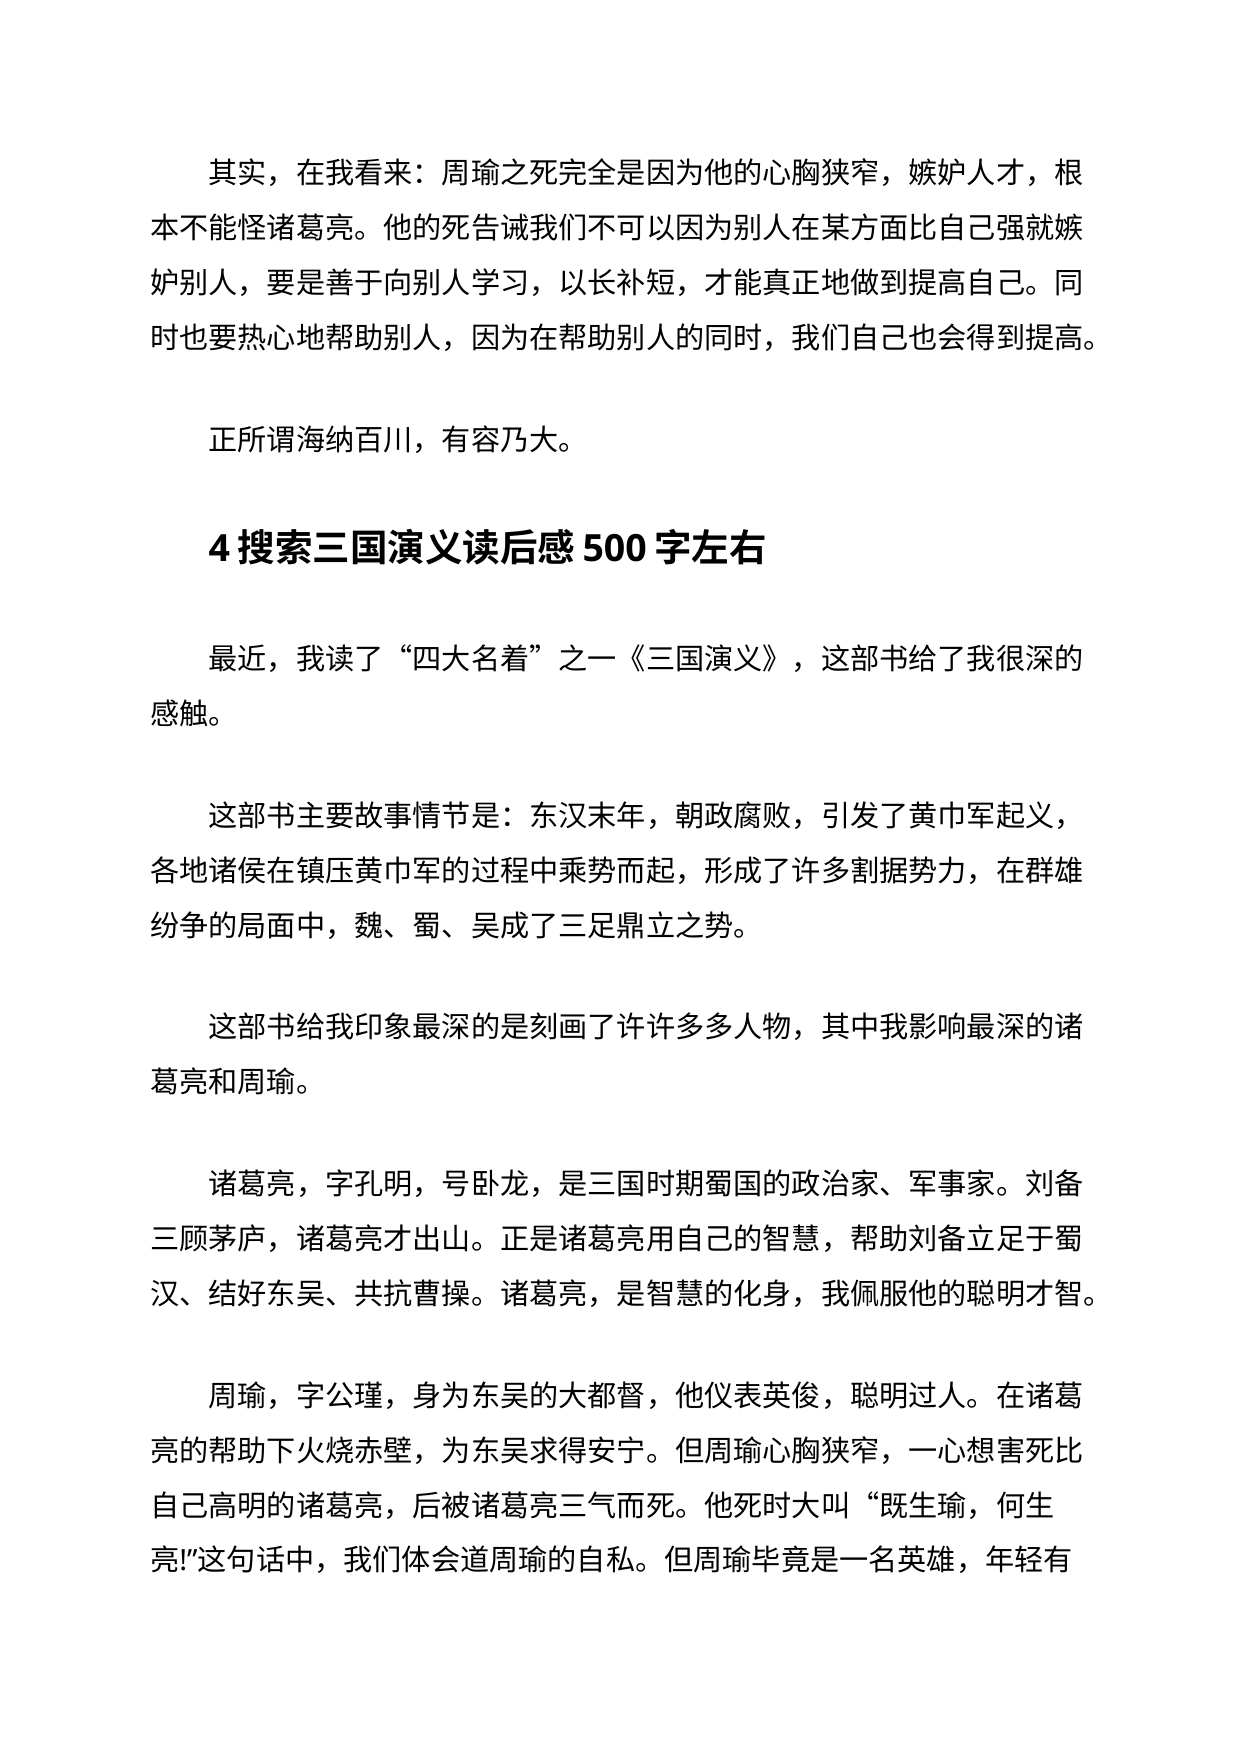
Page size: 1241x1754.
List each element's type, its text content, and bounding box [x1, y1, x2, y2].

text 这部书主要故事情节是：东汉末年，朝政腐败，引发了黄巾军起义，各地诸侯在镇压黄巾军的过程中乘势而起，形成了许多割据势力，在群雄纷争的局面中，魏、蜀、吴成了三足鼎立之势。 [150, 792, 1090, 944]
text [150, 1372, 1090, 1579]
text 最近，我读了“四大名着”之一《三国演义》，这部书给了我很深的感触。 [150, 636, 1090, 733]
text 4搜索三国演义读后感500字左右 [150, 518, 1090, 573]
text 其实，在我看来：周瑜之死完全是因为他的心胸狭窄，嫉妒人才，根本不能怪诸葛亮。他的死告诫我们不可以因为别人在某方面比自己强就嫉妒别人，要是善于向别人学习，以长补短，才能真正地做到提高自己。同时也要热心地帮助别人，因为在帮助别人的同时，我们自己也会得到提高。 [150, 150, 1090, 357]
text 诸葛亮，字孔明，号卧龙，是三国时期蜀国的政治家、军事家。刘备三顾茅庐，诸葛亮才出山。正是诸葛亮用自己的智慧，帮助刘备立足于蜀汉、结好东吴、共抗曹操。诸葛亮，是智慧的化身，我佩服他的聪明才智。 [150, 1161, 1090, 1313]
text 正所谓海纳百川，有容乃大。 [150, 416, 1090, 459]
text 这部书给我印象最深的是刻画了许许多多人物，其中我影响最深的诸葛亮和周瑜。 [150, 1004, 1090, 1101]
